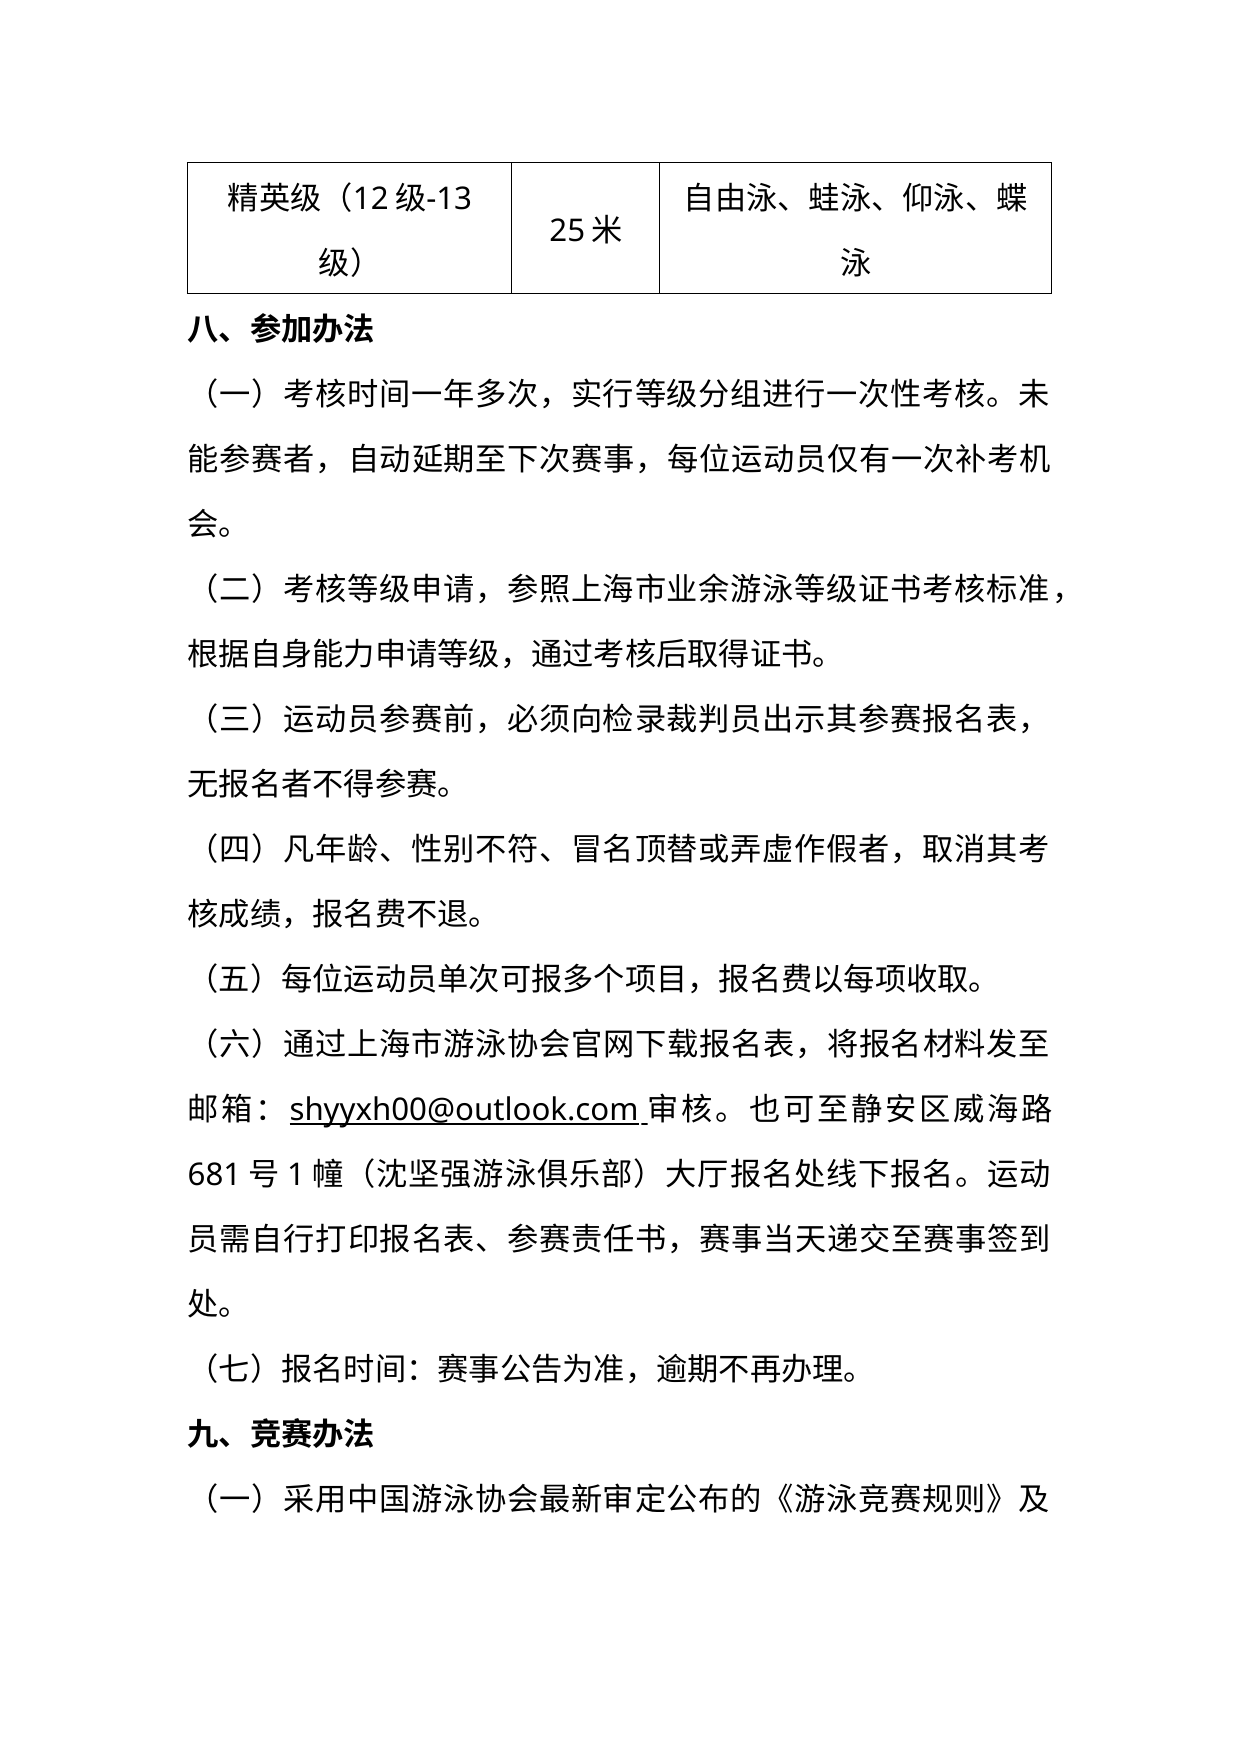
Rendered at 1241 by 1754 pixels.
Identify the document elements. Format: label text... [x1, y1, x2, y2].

table_cell 精英级（12级-13级） [188, 163, 511, 293]
text 八、参加办法 [187, 294, 1053, 359]
table_cell 自由泳、蛙泳、仰泳、蝶泳 [660, 163, 1051, 293]
text （一）考核时间一年多次，实行等级分组进行一次性考核。未能参赛者，自动延期至下次赛事，每位运动员仅有一次补考机会。 [187, 359, 1053, 554]
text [187, 1464, 1053, 1529]
text （五）每位运动员单次可报多个项目，报名费以每项收取。 [187, 944, 1053, 1009]
text （三）运动员参赛前，必须向检录裁判员出示其参赛报名表，无报名者不得参赛。 [187, 684, 1053, 814]
text （四）凡年龄、性别不符、冒名顶替或弄虚作假者，取消其考核成绩，报名费不退。 [187, 814, 1053, 944]
text （二）考核等级申请，参照上海市业余游泳等级证书考核标准，根据自身能力申请等级，通过考核后取得证书。 [187, 554, 1053, 684]
table_cell 25米 [512, 163, 659, 293]
text 九、竞赛办法 [187, 1399, 1053, 1464]
text （七）报名时间：赛事公告为准，逾期不再办理。 [187, 1334, 1053, 1399]
text （六）通过上海市游泳协会官网下载报名表，将报名材料发至邮箱：shyyxh00@outlook.com审核。也可至静安区威海路681号1幢（沈坚强游泳俱乐部）大厅报名处线下报名。运动员需自行打印报名表、参赛责任书，赛事当天递交至赛事签到处。 [187, 1009, 1053, 1334]
